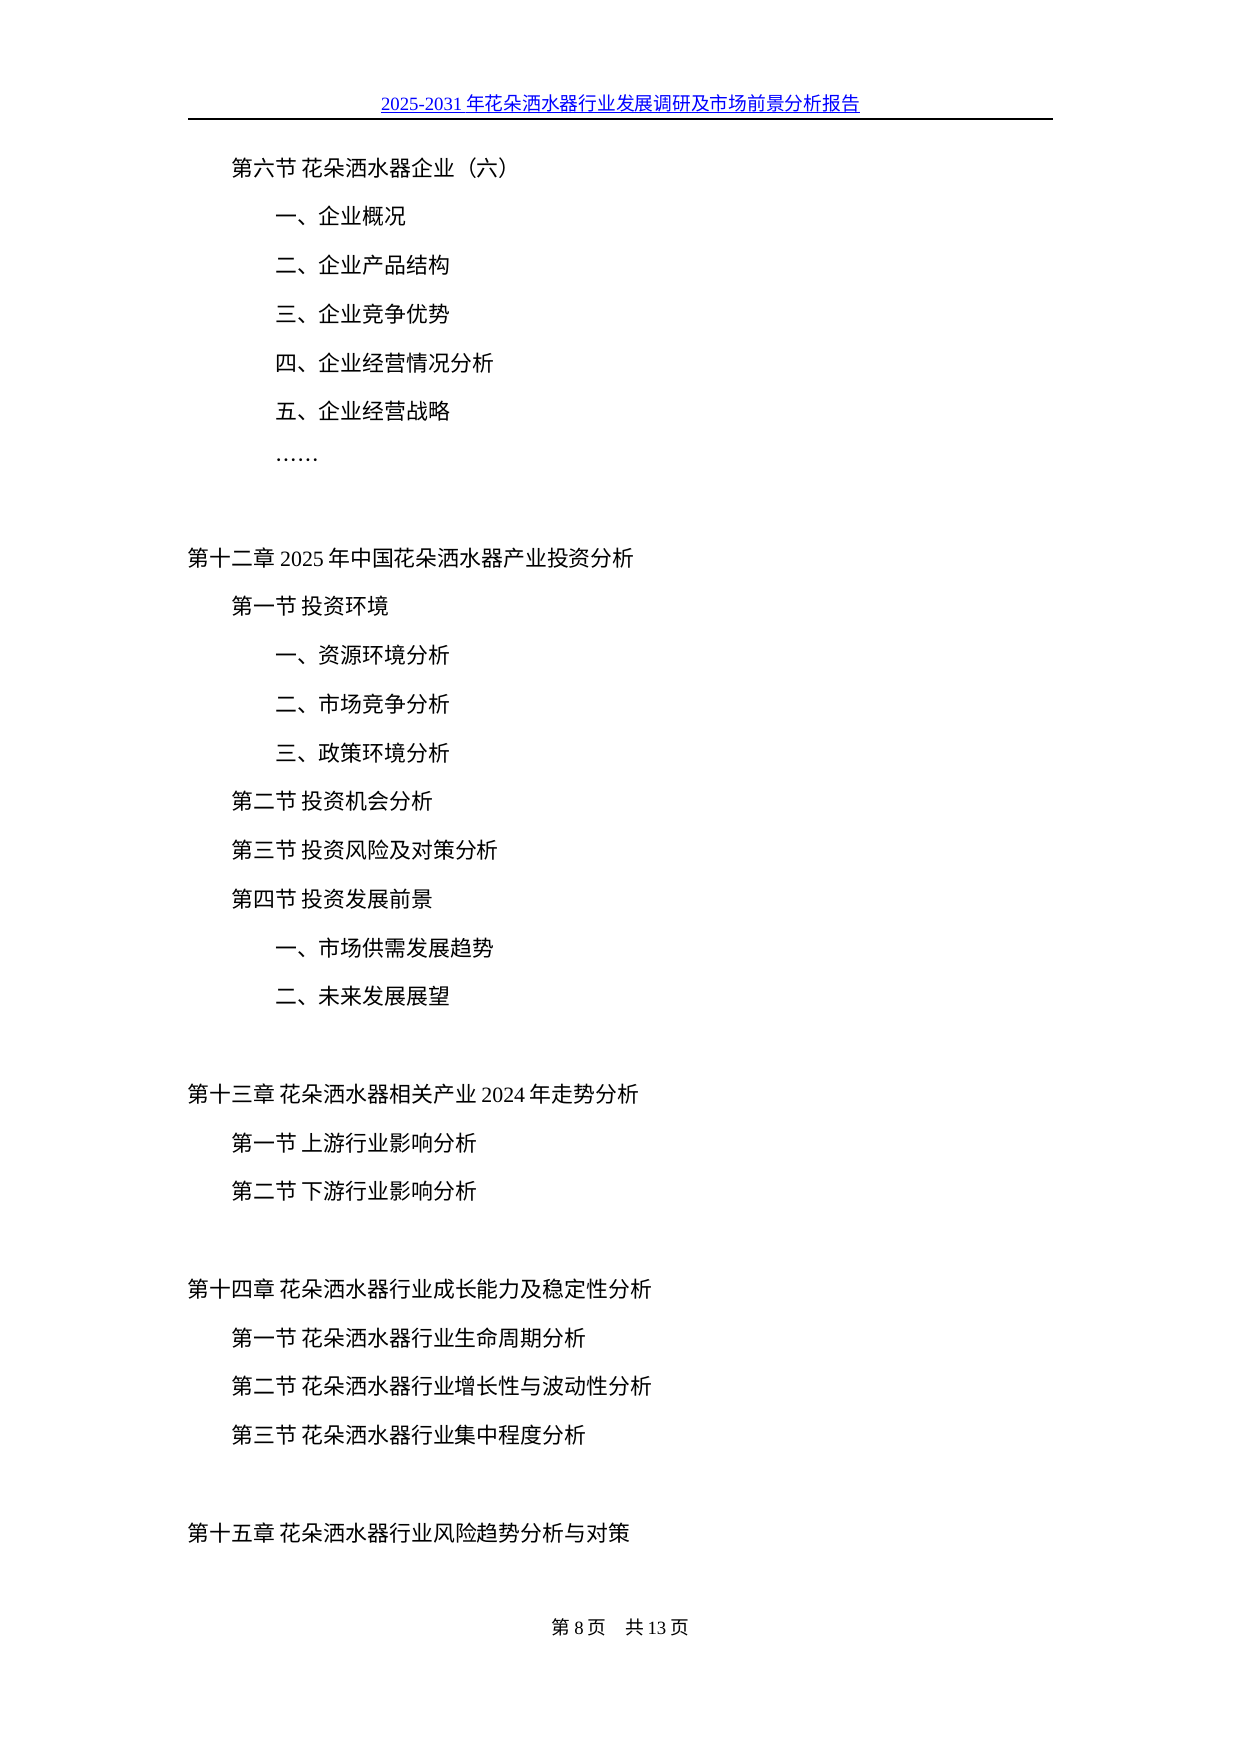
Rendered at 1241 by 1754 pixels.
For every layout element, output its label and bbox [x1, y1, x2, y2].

text [187, 150, 1053, 1548]
